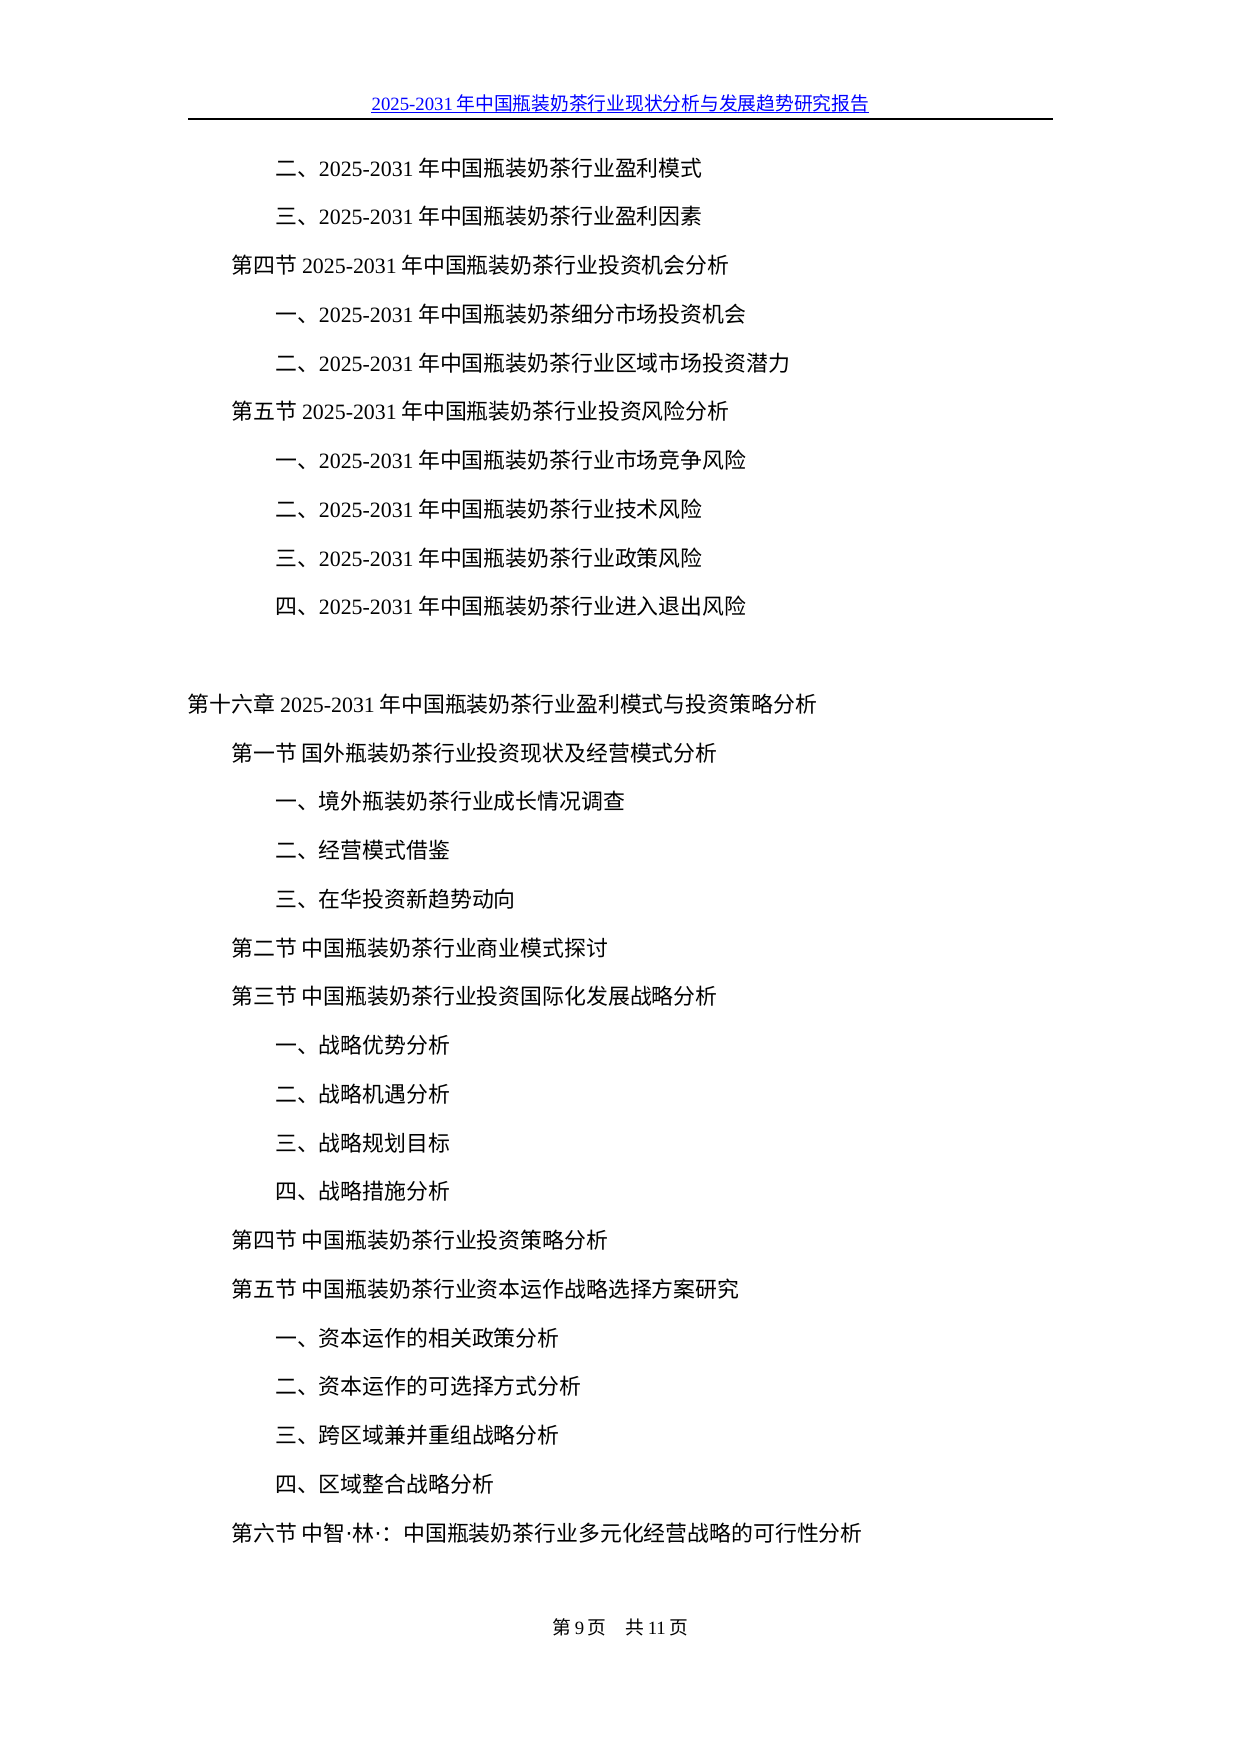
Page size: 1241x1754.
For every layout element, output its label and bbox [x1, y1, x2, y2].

text [187, 150, 1053, 1548]
